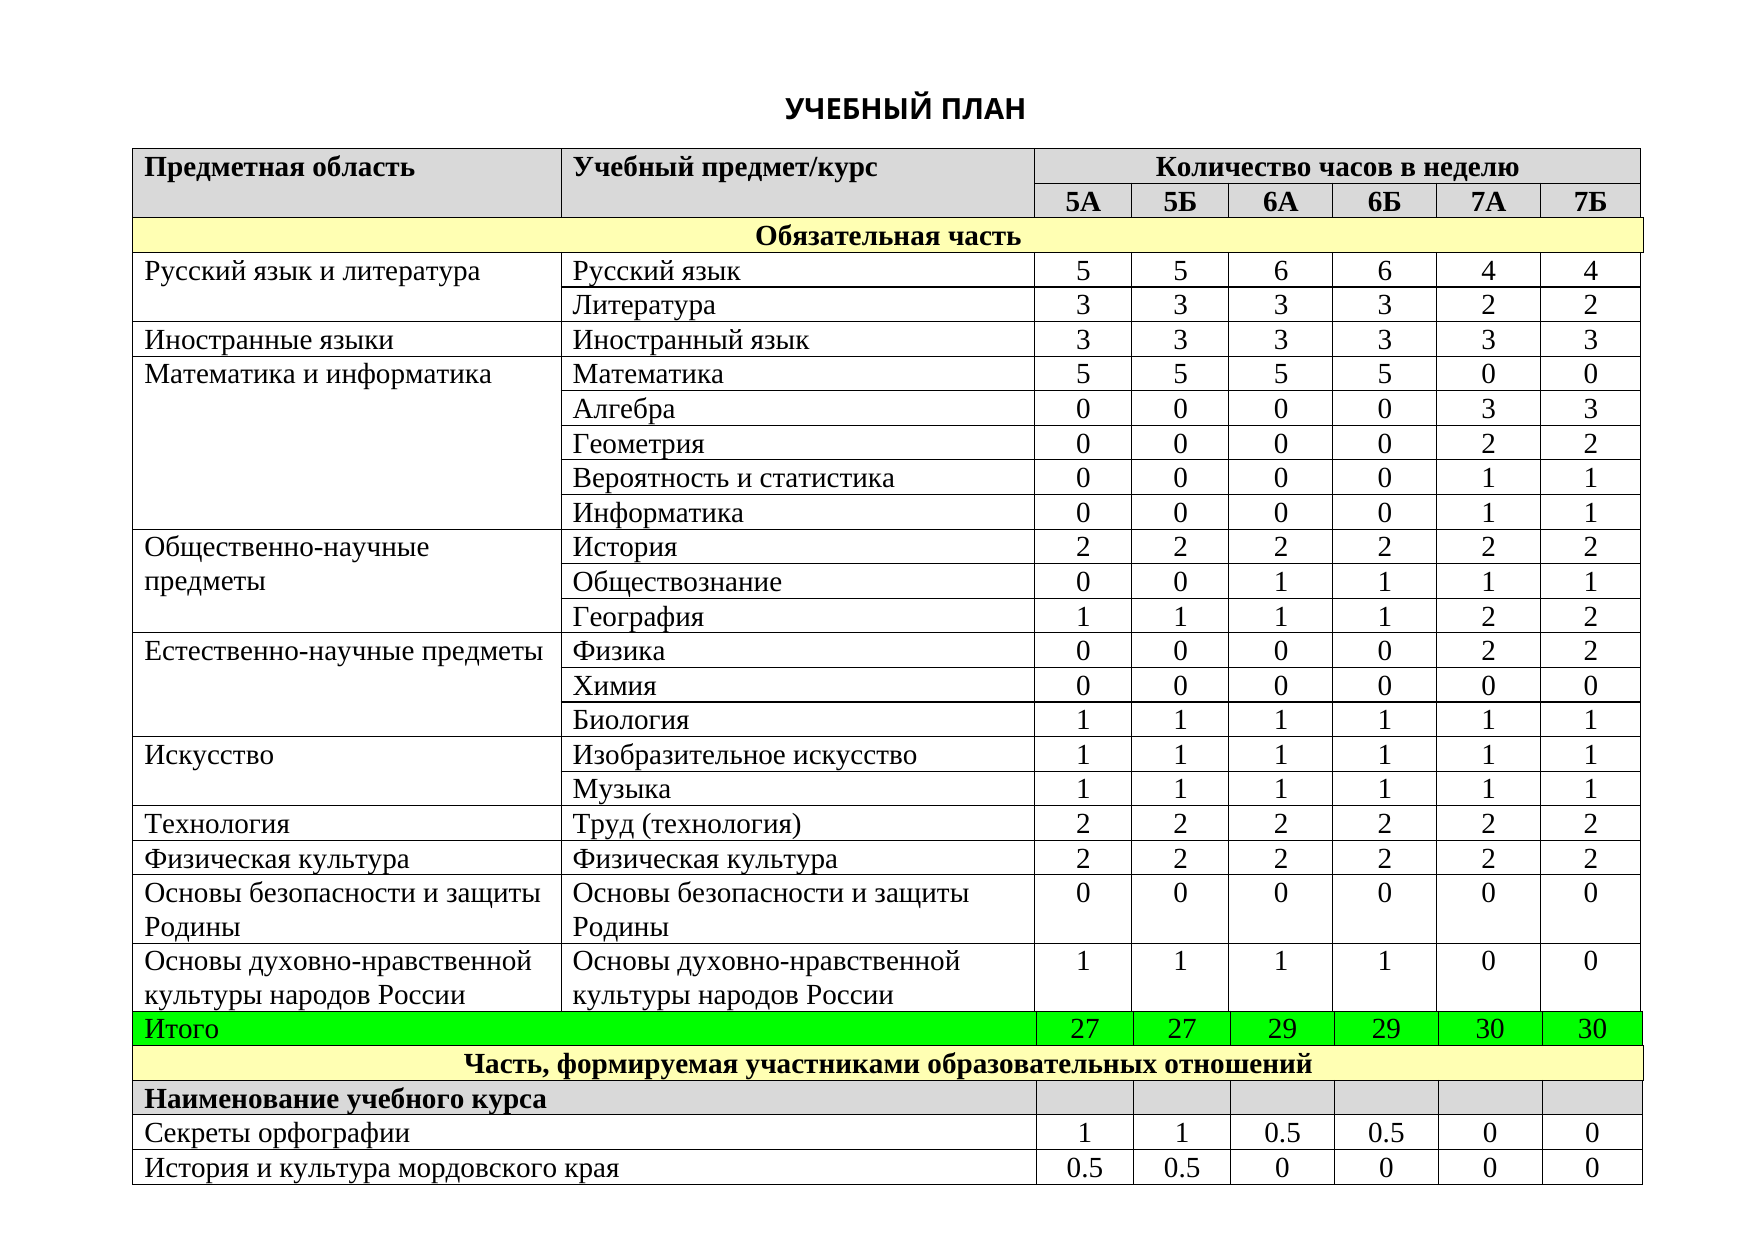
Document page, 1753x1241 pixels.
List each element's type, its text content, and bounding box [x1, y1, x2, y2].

table_cell 3 [1132, 288, 1228, 321]
table_cell 2 [1229, 806, 1332, 840]
table_header Предметная область [133, 149, 561, 217]
table_cell 0 [1132, 668, 1228, 701]
table_cell 1 [1333, 737, 1436, 771]
table_cell 2 [1333, 806, 1436, 840]
table_cell 30 [1439, 1012, 1542, 1045]
table_cell Геометрия [562, 426, 1034, 459]
table_cell 1 [1541, 564, 1640, 598]
table_cell 2 [1437, 806, 1540, 840]
table_cell Искусство [133, 737, 561, 805]
table_cell 2 [1437, 530, 1540, 563]
table_cell Часть, формируемая участниками образовательных отношений [133, 1046, 1643, 1080]
table_cell 4 [1541, 253, 1640, 286]
table_cell Естественно-научные предметы [133, 633, 561, 736]
table_cell 1 [1437, 737, 1540, 771]
table_cell 5 [1132, 253, 1228, 286]
table_cell 0 [1229, 460, 1332, 494]
table_cell 3 [1541, 391, 1640, 425]
table_cell 1 [1333, 944, 1436, 1011]
table_cell 27 [1134, 1012, 1230, 1045]
table_cell 1 [1541, 703, 1640, 736]
table_cell 3 [1132, 322, 1228, 356]
table_cell 0 [1035, 668, 1131, 701]
table_cell 1 [1035, 703, 1131, 736]
table_cell Иностранный язык [562, 322, 1034, 356]
table_cell 0 [1132, 633, 1228, 667]
table_cell 2 [1541, 530, 1640, 563]
table_cell 3 [1035, 288, 1131, 321]
table_cell 2 [1437, 426, 1540, 459]
table_cell 0 [1541, 357, 1640, 390]
table_cell Математика и информатика [133, 357, 561, 528]
table_cell 0 [1035, 460, 1131, 494]
table_cell 2 [1333, 530, 1436, 563]
table_cell 1 [1229, 772, 1332, 805]
table_cell 1 [1037, 1115, 1133, 1149]
table_cell 0 [1035, 495, 1131, 528]
table_cell Русский язык [562, 253, 1034, 286]
table_cell 0 [1035, 633, 1131, 667]
table_cell Физическая культура [133, 841, 561, 874]
table_cell 1 [1437, 564, 1540, 598]
table_cell 30 [1543, 1012, 1642, 1045]
table_cell 1 [1229, 737, 1332, 771]
table_cell Информатика [562, 495, 1034, 528]
table_cell 0 [1132, 875, 1228, 942]
table_cell 0 [1437, 875, 1540, 942]
table_cell 0 [1543, 1115, 1642, 1149]
table_cell 1 [1541, 460, 1640, 494]
table_cell 5 [1035, 357, 1131, 390]
table_cell 0 [1333, 391, 1436, 425]
table_cell 7Б [1541, 184, 1640, 217]
table_cell 0 [1132, 495, 1228, 528]
table_cell 5 [1229, 357, 1332, 390]
table_cell 0 [1333, 495, 1436, 528]
table_cell 2 [1229, 841, 1332, 874]
table_cell 1 [1333, 703, 1436, 736]
table_cell Изобразительное искусство [562, 737, 1034, 771]
table_cell 0 [1437, 357, 1540, 390]
table_cell 2 [1437, 288, 1540, 321]
table_cell 5 [1333, 357, 1436, 390]
table_cell 0 [1035, 564, 1131, 598]
table_cell Основы духовно-нравственной культуры народов России [562, 944, 1034, 1011]
table_cell История и культура мордовского края [133, 1150, 1036, 1183]
table_cell 2 [1132, 806, 1228, 840]
table_cell 0 [1229, 495, 1332, 528]
table_cell 2 [1541, 841, 1640, 874]
table_cell 1 [1229, 564, 1332, 598]
table_cell [1335, 1081, 1438, 1114]
table_cell 29 [1231, 1012, 1334, 1045]
table_cell 29 [1335, 1012, 1438, 1045]
table_cell 2 [1229, 530, 1332, 563]
table_cell 2 [1437, 841, 1540, 874]
table_cell 0 [1333, 875, 1436, 942]
table_cell Секреты орфографии [133, 1115, 1036, 1149]
table_cell 3 [1437, 322, 1540, 356]
table_cell 6 [1229, 253, 1332, 286]
table_cell 1 [1437, 460, 1540, 494]
table_cell Основы безопасности и защиты Родины [133, 875, 561, 942]
table_cell 0 [1437, 944, 1540, 1011]
table_cell Литература [562, 288, 1034, 321]
table_cell 2 [1437, 599, 1540, 632]
text УЧЕБНЫЙ ПЛАН [118, 88, 1634, 128]
table_cell 0 [1543, 1150, 1642, 1183]
table_cell 0 [1035, 391, 1131, 425]
table_cell Алгебра [562, 391, 1034, 425]
table_cell 1 [1035, 944, 1131, 1011]
table_cell 6Б [1333, 184, 1436, 217]
table_cell 1 [1132, 944, 1228, 1011]
table_cell Обязательная часть [133, 218, 1643, 252]
table_cell 1 [1035, 737, 1131, 771]
table_cell [1231, 1081, 1334, 1114]
table_cell 1 [1035, 599, 1131, 632]
table_cell Итого [133, 1012, 1036, 1045]
table_cell Основы безопасности и защиты Родины [562, 875, 1034, 942]
table_cell 0 [1132, 426, 1228, 459]
table_cell 2 [1035, 841, 1131, 874]
table_cell История [562, 530, 1034, 563]
table_cell 3 [1229, 322, 1332, 356]
table_cell 5 [1035, 253, 1131, 286]
table_cell 0 [1132, 391, 1228, 425]
table_cell 2 [1132, 530, 1228, 563]
table_cell [1037, 1081, 1133, 1114]
table_cell Наименование учебного курса [133, 1081, 1036, 1114]
table_cell 2 [1541, 426, 1640, 459]
table_cell 1 [1229, 599, 1332, 632]
table_cell 1 [1132, 737, 1228, 771]
table_cell 5А [1035, 184, 1131, 217]
table_cell 1 [1333, 564, 1436, 598]
table_cell 0 [1541, 875, 1640, 942]
table_cell 0 [1229, 426, 1332, 459]
table_cell 1 [1132, 772, 1228, 805]
table_cell Иностранные языки [133, 322, 561, 356]
table_cell Основы духовно-нравственной культуры народов России [133, 944, 561, 1011]
table_cell 1 [1229, 944, 1332, 1011]
table_cell 0.5 [1335, 1115, 1438, 1149]
table_cell 3 [1333, 322, 1436, 356]
table_cell 27 [1037, 1012, 1133, 1045]
table_cell 0 [1229, 391, 1332, 425]
table_cell 5 [1132, 357, 1228, 390]
table_cell 0 [1333, 426, 1436, 459]
table_cell 3 [1541, 322, 1640, 356]
table_cell 4 [1437, 253, 1540, 286]
table_cell 3 [1437, 391, 1540, 425]
table_cell 2 [1035, 530, 1131, 563]
table_cell Химия [562, 668, 1034, 701]
table_header Учебный предмет/курс [562, 149, 1034, 217]
table_cell 1 [1134, 1115, 1230, 1149]
table_cell 2 [1132, 841, 1228, 874]
table_cell 2 [1035, 806, 1131, 840]
table_cell Биология [562, 703, 1034, 736]
table_cell 0 [1132, 564, 1228, 598]
table_cell 0 [1035, 875, 1131, 942]
table_cell 6А [1229, 184, 1332, 217]
table_cell 0 [1333, 460, 1436, 494]
table_cell 7А [1437, 184, 1540, 217]
table_cell 0 [1132, 460, 1228, 494]
table_cell 2 [1541, 288, 1640, 321]
table_cell Обществознание [562, 564, 1034, 598]
table_cell География [562, 599, 1034, 632]
table_header Количество часов в неделю [1035, 149, 1640, 183]
table_cell 0 [1541, 668, 1640, 701]
table_cell 1 [1333, 599, 1436, 632]
table_cell 0.5 [1231, 1115, 1334, 1149]
table_cell 0 [1335, 1150, 1438, 1183]
table_cell 0 [1437, 668, 1540, 701]
table_cell 1 [1035, 772, 1131, 805]
table_cell 1 [1437, 495, 1540, 528]
table_cell [1543, 1081, 1642, 1114]
table_cell 2 [1541, 599, 1640, 632]
table_cell 2 [1541, 633, 1640, 667]
table_cell 2 [1333, 841, 1436, 874]
table_cell 0.5 [1134, 1150, 1230, 1183]
table_cell Вероятность и статистика [562, 460, 1034, 494]
table_cell 1 [1541, 772, 1640, 805]
table_cell 3 [1333, 288, 1436, 321]
table_cell Общественно-научные предметы [133, 530, 561, 632]
table_cell Музыка [562, 772, 1034, 805]
table_cell Труд (технология) [562, 806, 1034, 840]
table_cell 0 [1229, 875, 1332, 942]
table_cell 1 [1541, 495, 1640, 528]
table_cell Физика [562, 633, 1034, 667]
table_cell 0 [1333, 633, 1436, 667]
table_cell 1 [1437, 703, 1540, 736]
table_cell Русский язык и литература [133, 253, 561, 321]
table_cell 0 [1229, 633, 1332, 667]
table_cell [1134, 1081, 1230, 1114]
table_cell 0.5 [1037, 1150, 1133, 1183]
table_cell 1 [1132, 703, 1228, 736]
table_cell 5Б [1132, 184, 1228, 217]
table_cell Физическая культура [562, 841, 1034, 874]
table_cell 0 [1439, 1115, 1542, 1149]
table_cell 0 [1229, 668, 1332, 701]
table_cell Математика [562, 357, 1034, 390]
table_cell 1 [1229, 703, 1332, 736]
table_cell 2 [1541, 806, 1640, 840]
table_cell 1 [1132, 599, 1228, 632]
table_cell 0 [1541, 944, 1640, 1011]
table_cell 0 [1439, 1150, 1542, 1183]
table_cell 2 [1437, 633, 1540, 667]
table_cell 6 [1333, 253, 1436, 286]
table_cell 1 [1541, 737, 1640, 771]
table_cell 0 [1231, 1150, 1334, 1183]
table_cell 1 [1333, 772, 1436, 805]
table_cell 1 [1437, 772, 1540, 805]
table_cell 3 [1035, 322, 1131, 356]
table_cell [1439, 1081, 1542, 1114]
table_cell 0 [1035, 426, 1131, 459]
table_cell 3 [1229, 288, 1332, 321]
table_cell Технология [133, 806, 561, 840]
table_cell 0 [1333, 668, 1436, 701]
